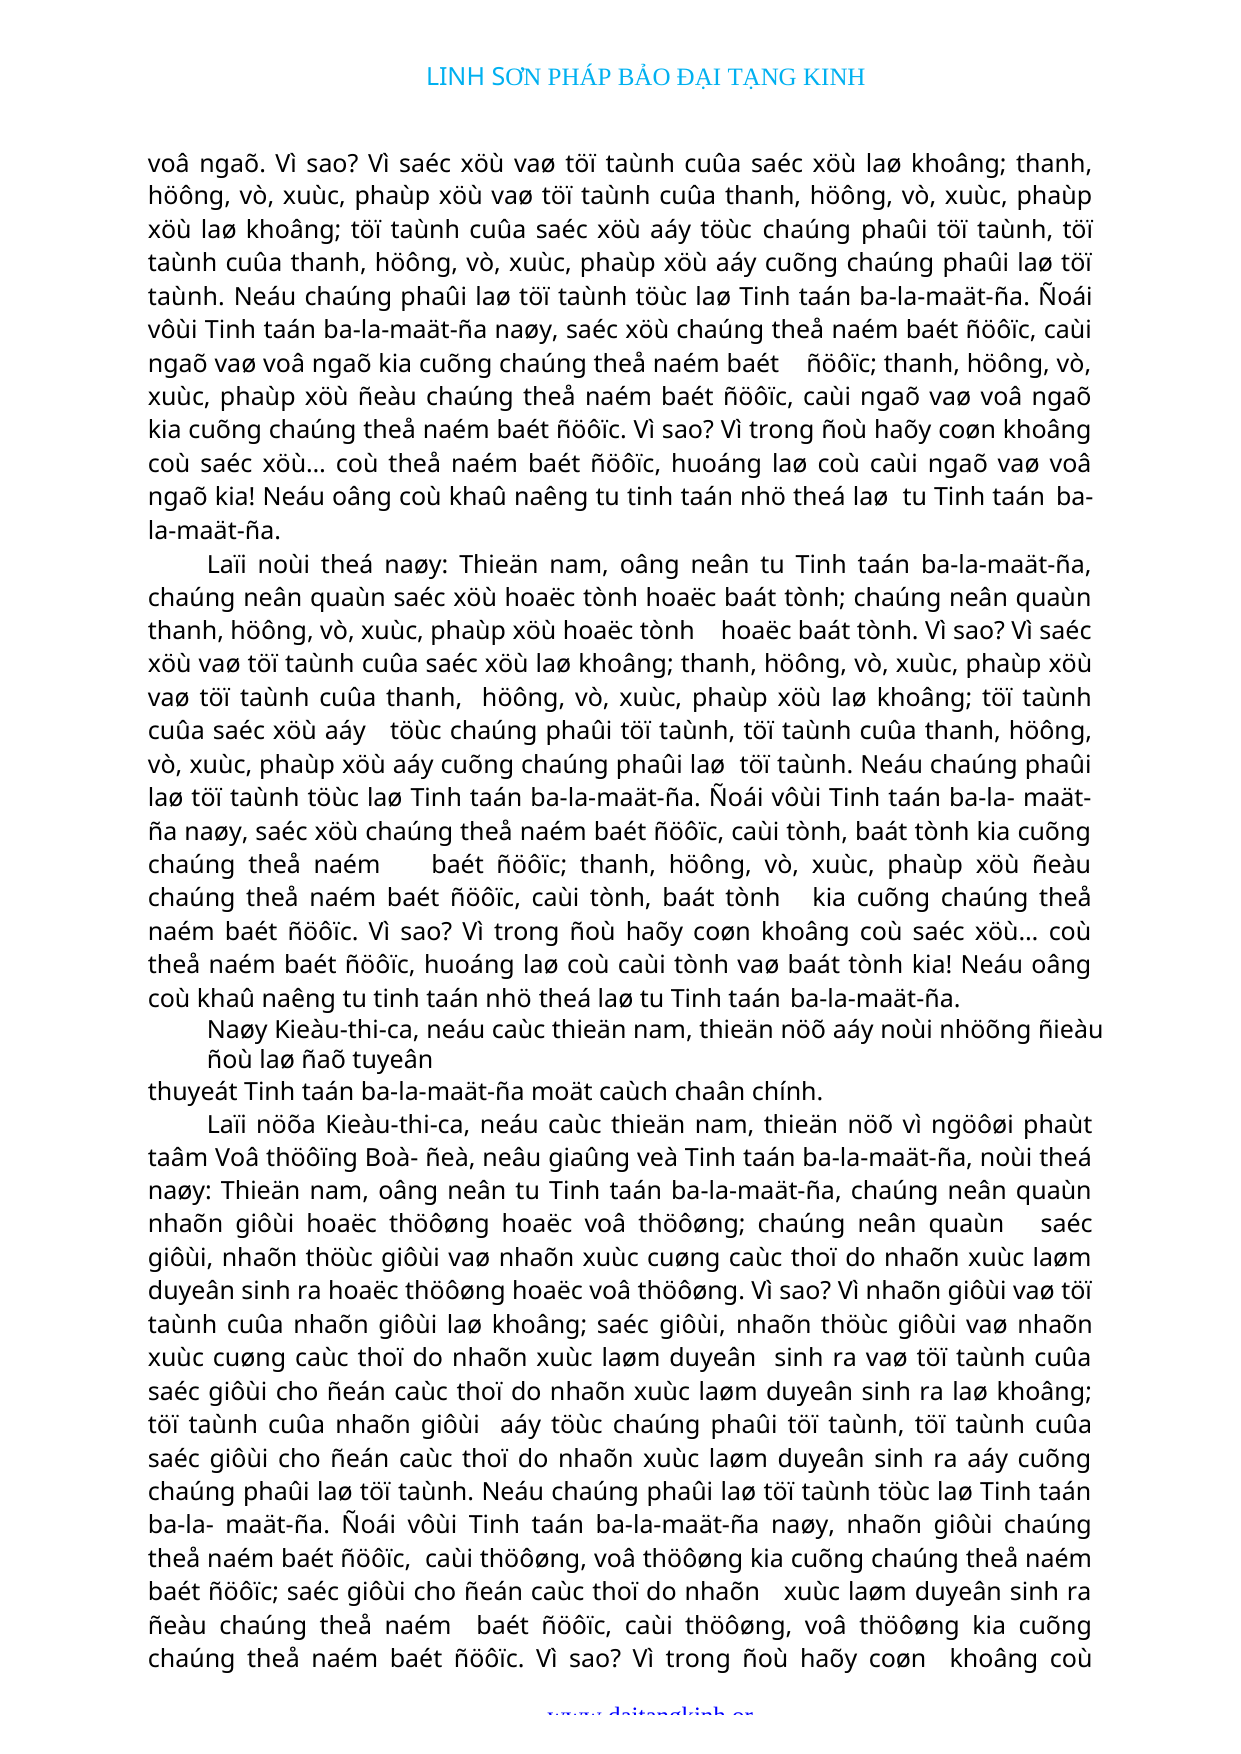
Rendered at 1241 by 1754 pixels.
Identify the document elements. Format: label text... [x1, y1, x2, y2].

text Laïi noùi theá naøy: Thieän nam, oâng neân tu Tinh taán ba-la-maät-ña, chaúng neân quaùn saéc xöù hoaëc tònh hoaëc baát tònh; chaúng neân quaùn thanh, höông, vò, xuùc, phaùp xöù hoaëc tònh hoaëc baát tònh. Vì sao? Vì saéc xöù vaø töï taùnh cuûa saéc xöù laø khoâng; thanh, höông, vò, xuùc, phaùp xöù vaø töï taùnh cuûa thanh, höông, vò, xuùc, phaùp xöù laø khoâng; töï taùnh cuûa saéc xöù aáy töùc chaúng phaûi töï taùnh, töï taùnh cuûa thanh, höông, vò, xuùc, phaùp xöù aáy cuõng chaúng phaûi laø töï taùnh. Neáu chaúng phaûi laø töï taùnh töùc laø Tinh taán ba-la-maät-ña. Ñoái vôùi Tinh taán ba-la- maät-ña naøy, saéc xöù chaúng theå naém baét ñöôïc, caùi tònh, baát tònh kia cuõng chaúng theå naém baét ñöôïc; thanh, höông, vò, xuùc, phaùp xöù ñeàu chaúng theå naém baét ñöôïc, caùi tònh, baát tònh kia cuõng chaúng theå naém baét ñöôïc. Vì sao? Vì trong ñoù haõy coøn khoâng coù saéc xöù… coù theå naém baét ñöôïc, huoáng laø coù caùi tònh vaø baát tònh kia! Neáu oâng coù khaû naêng tu tinh taán nhö theá laø tu Tinh taán ba-la-maät-ña. [148, 546, 1093, 1014]
text thuyeát Tinh taán ba-la-maät-ña moät caùch chaân chính. [148, 1075, 1105, 1107]
text voâ ngaõ. Vì sao? Vì saéc xöù vaø töï taùnh cuûa saéc xöù laø khoâng; thanh, höông, vò, xuùc, phaùp xöù vaø töï taùnh cuûa thanh, höông, vò, xuùc, phaùp xöù laø khoâng; töï taùnh cuûa saéc xöù aáy töùc chaúng phaûi töï taùnh, töï taùnh cuûa thanh, höông, vò, xuùc, phaùp xöù aáy cuõng chaúng phaûi laø töï taùnh. Neáu chaúng phaûi laø töï taùnh töùc laø Tinh taán ba-la-maät-ña. Ñoái vôùi Tinh taán ba-la-maät-ña naøy, saéc xöù chaúng theå naém baét ñöôïc, caùi ngaõ vaø voâ ngaõ kia cuõng chaúng theå naém baét ñöôïc; thanh, höông, vò, xuùc, phaùp xöù ñeàu chaúng theå naém baét ñöôïc, caùi ngaõ vaø voâ ngaõ kia cuõng chaúng theå naém baét ñöôïc. Vì sao? Vì trong ñoù haõy coøn khoâng coù saéc xöù… coù theå naém baét ñöôïc, huoáng laø coù caùi ngaõ vaø voâ ngaõ kia! Neáu oâng coù khaû naêng tu tinh taán nhö theá laø tu Tinh taán ba-la-maät-ña. [148, 145, 1093, 546]
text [148, 1107, 1093, 1675]
text Naøy Kieàu-thi-ca, neáu caùc thieän nam, thieän nöõ aáy noùi nhöõng ñieàu ñoù laø ñaõ tuyeân [207, 1014, 1105, 1075]
